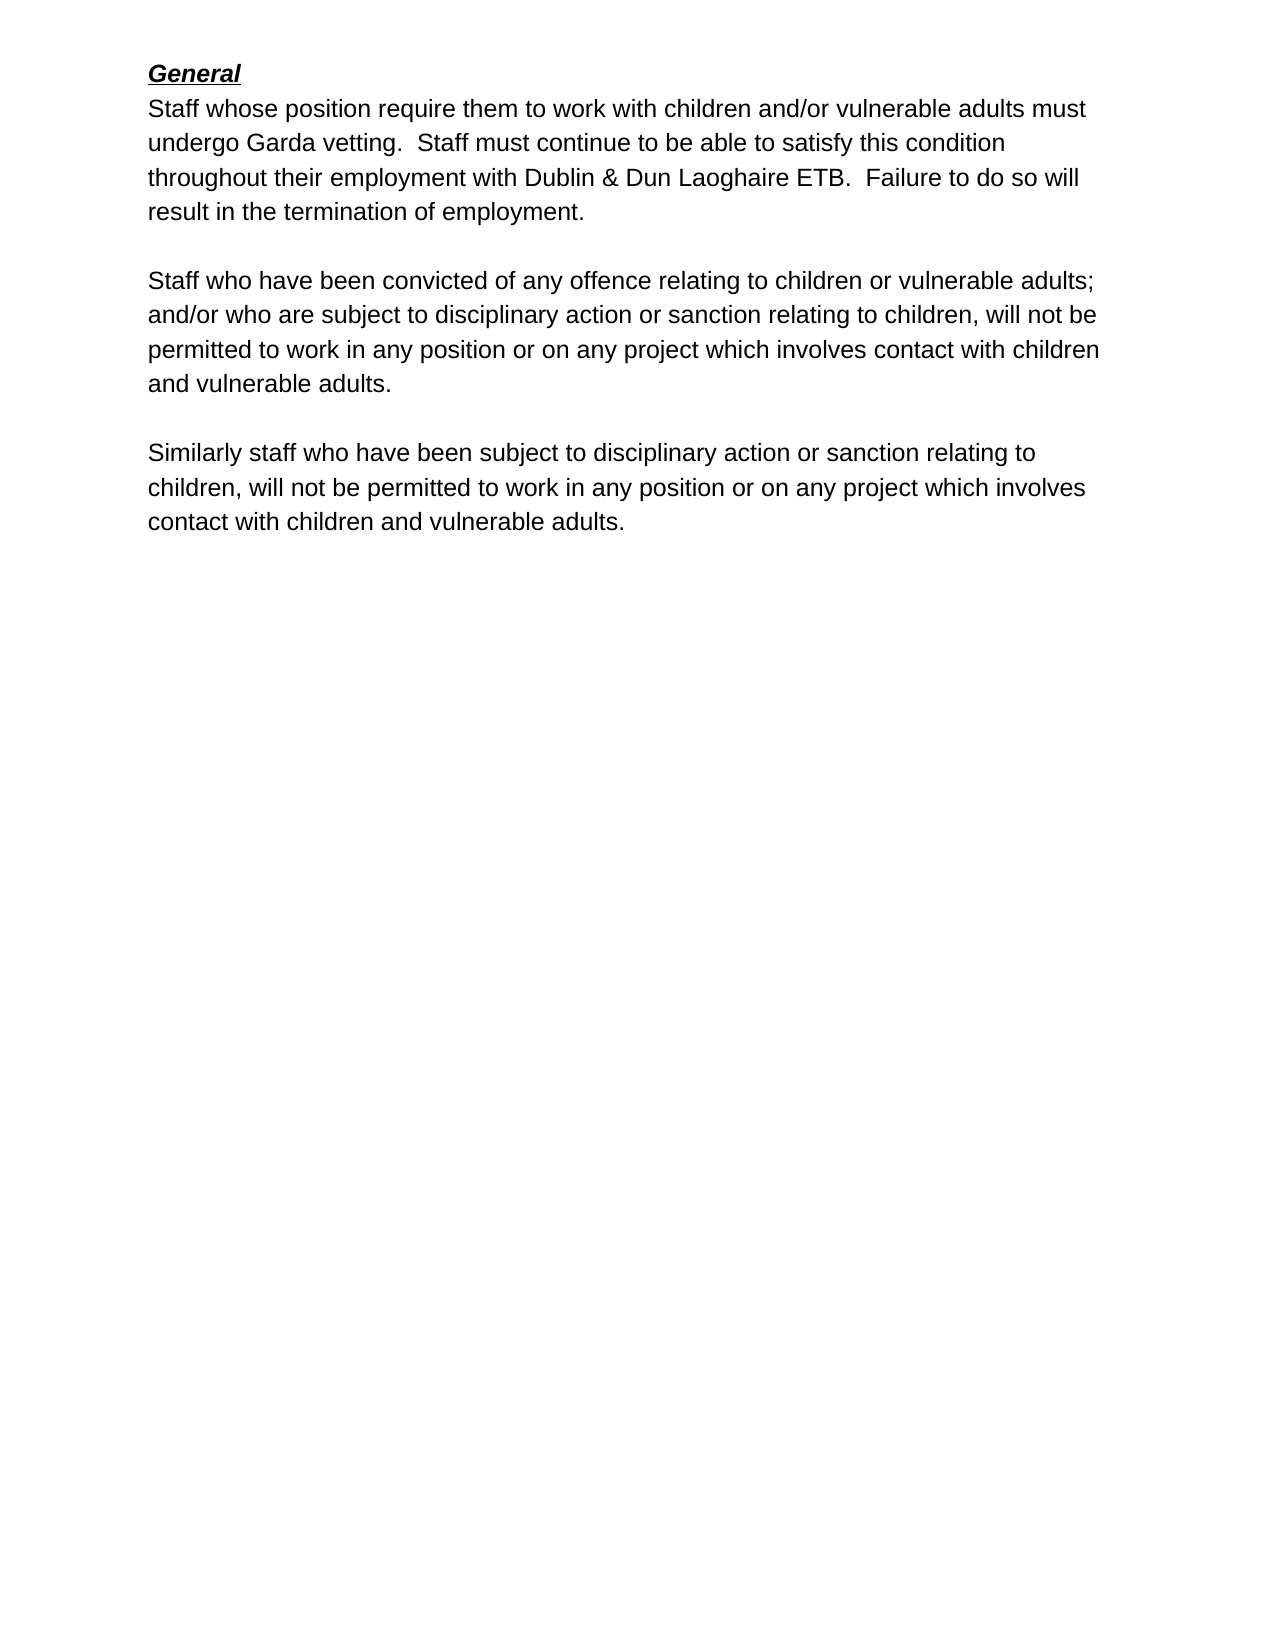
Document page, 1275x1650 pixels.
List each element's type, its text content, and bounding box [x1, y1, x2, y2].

text General [148, 59, 1127, 88]
text Staff who have been convicted of any offence relating to children or vulnerable adults; and/or who are subject to disciplinary action or sanction relating to children, will not be permitted to work in any position or on any project which involves contact with children and vulnerable adults. [148, 266, 1127, 398]
text Staff whose position require them to work with children and/or vulnerable adults must undergo Garda vetting. Staff must continue to be able to satisfy this condition throughout their employment with Dublin & Dun Laoghaire ETB. Failure to do so will result in the termination of employment. [148, 93, 1127, 226]
text Similarly staff who have been subject to disciplinary action or sanction relating to children, will not be permitted to work in any position or on any project which involves contact with children and vulnerable adults. [148, 438, 1127, 536]
